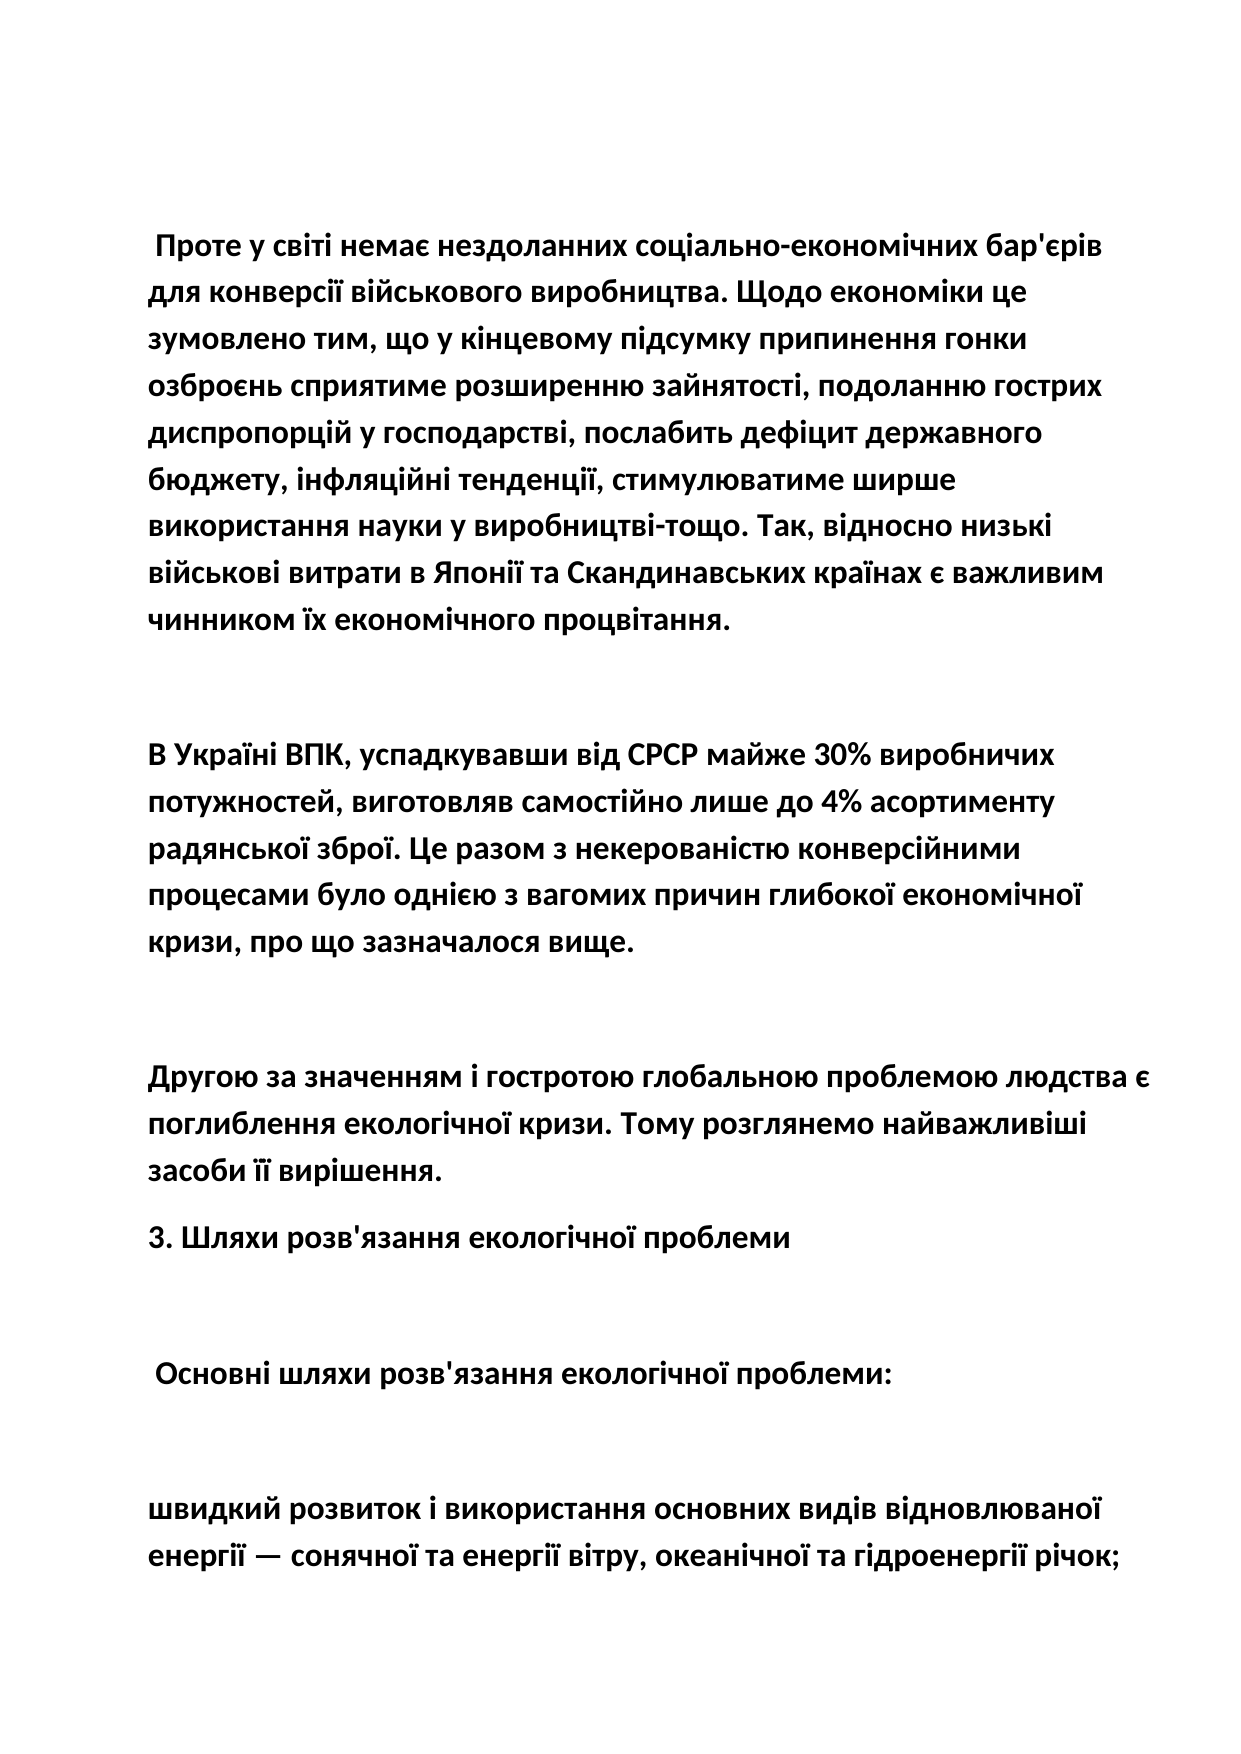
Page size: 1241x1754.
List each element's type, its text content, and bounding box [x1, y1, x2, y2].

text швидкий розвиток і використання основних видів відновлюваної енергії — сонячної та енергії вітру, океанічної та гідроенергії річок; [148, 1487, 1152, 1574]
text Основні шляхи розв'язання екологічної проблеми: [148, 1352, 1152, 1392]
text В Україні ВПК, успадкувавши від СРСР майже 30% виробничих потужностей, виготовляв самостійно лише до 4% асортименту радянської зброї. Це разом з некерованістю конверсійними процесами було однією з вагомих причин глибокої економічної кризи, про що зазначалося вище. [148, 733, 1152, 961]
text Проте у світі немає нездоланних соціально-економічних бар'єрів для конверсії військового виробництва. Щодо економіки це зумовлено тим, що у кінцевому підсумку припинення гонки озброєнь сприятиме розширенню зайнятості, подоланню гострих диспропорцій у господарстві, послабить дефіцит державного бюджету, інфляційні тенденції, стимулюватиме ширше використання науки у виробництві-тощо. Так, відносно низькі військові витрати в Японії та Скандинавських країнах є важливим чинником їх економічного процвітання. [148, 224, 1152, 639]
text 3. Шляхи розв'язання екологічної проблеми [148, 1217, 1152, 1257]
text Другою за значенням і гостротою глобальною проблемою людства є поглиблення екологічної кризи. Тому розглянемо найважливіші засоби її вирішення. [148, 1055, 1152, 1190]
